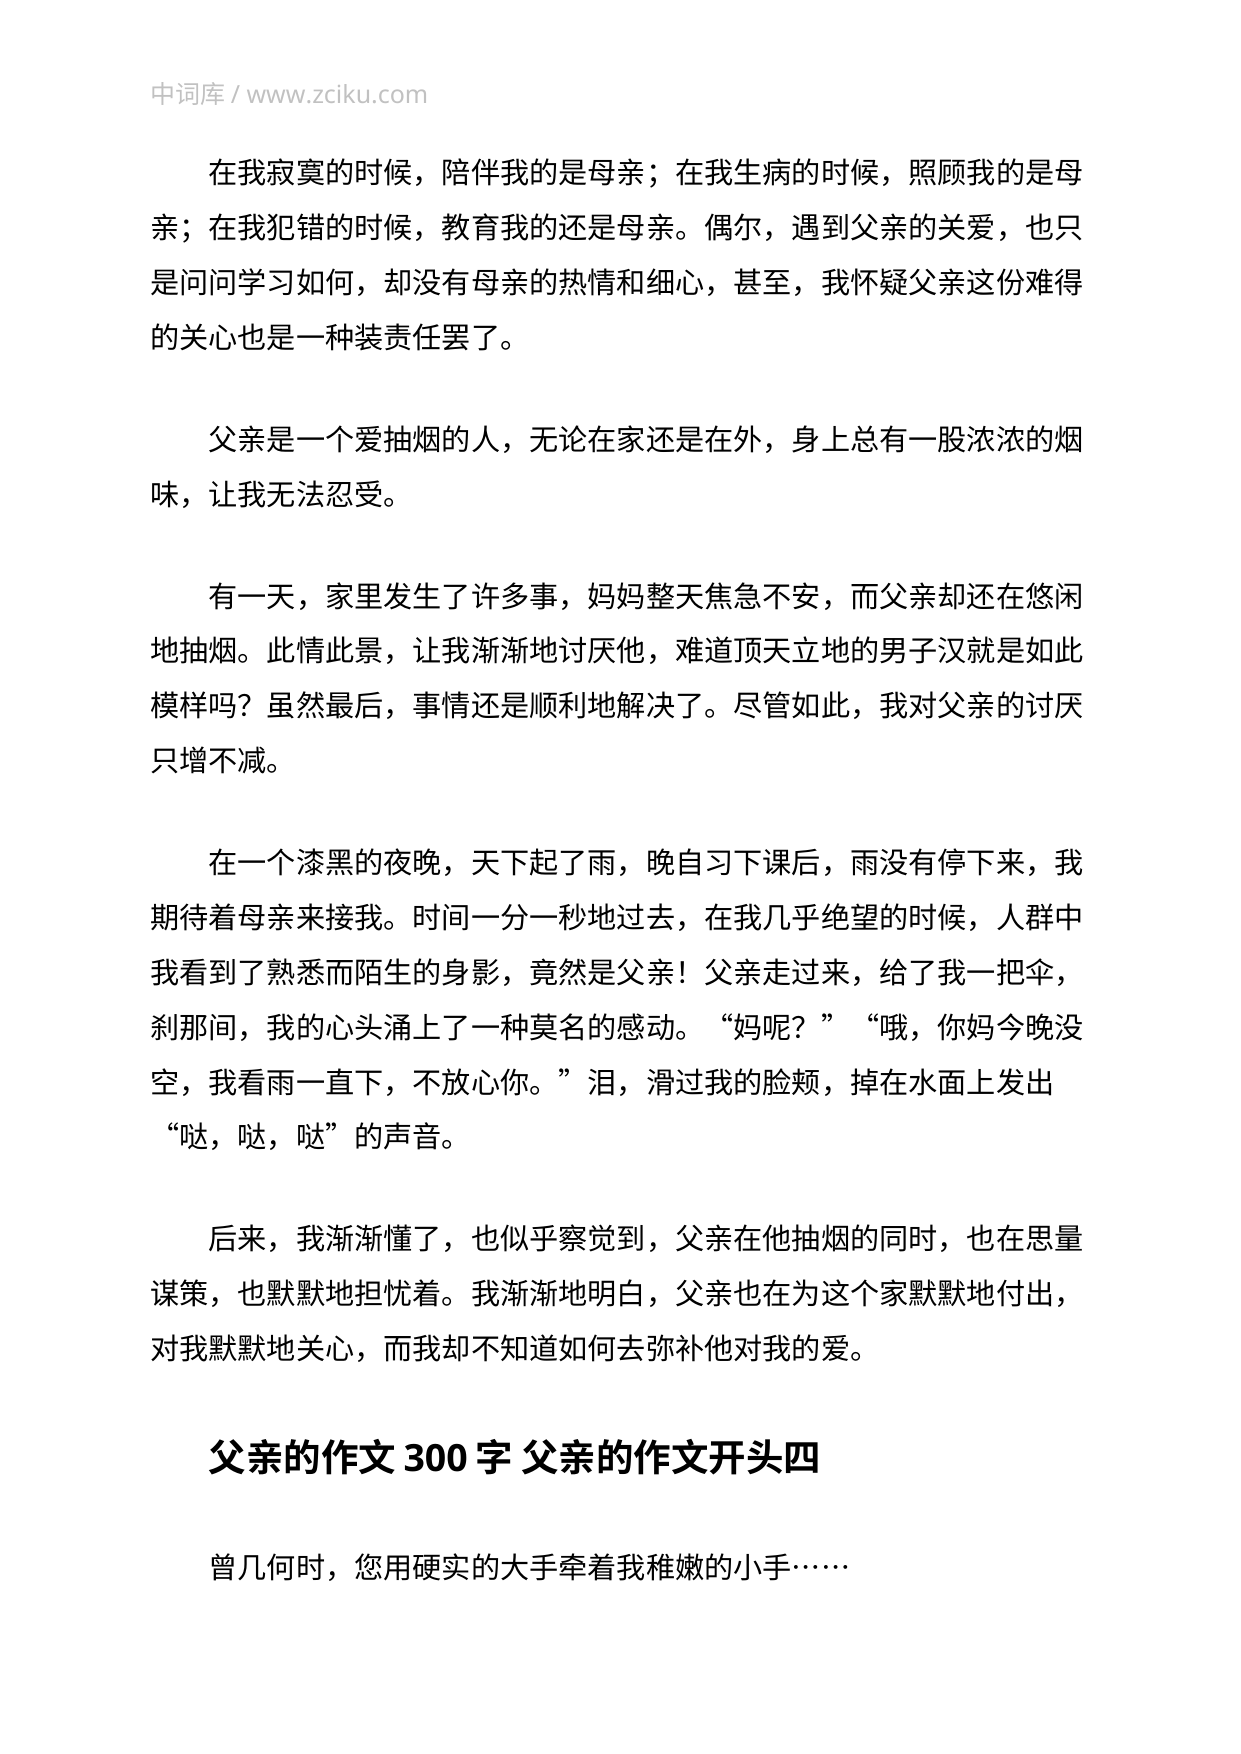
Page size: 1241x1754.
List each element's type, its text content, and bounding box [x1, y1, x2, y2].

text 后来，我渐渐懂了，也似乎察觉到，父亲在他抽烟的同时，也在思量谋策，也默默地担忧着。我渐渐地明白，父亲也在为这个家默默地付出，对我默默地关心，而我却不知道如何去弥补他对我的爱。 [150, 1216, 1090, 1368]
text 有一天，家里发生了许多事，妈妈整天焦急不安，而父亲却还在悠闲地抽烟。此情此景，让我渐渐地讨厌他，难道顶天立地的男子汉就是如此模样吗？虽然最后，事情还是顺利地解决了。尽管如此，我对父亲的讨厌只增不减。 [150, 573, 1090, 780]
text 在我寂寞的时候，陪伴我的是母亲；在我生病的时候，照顾我的是母亲；在我犯错的时候，教育我的还是母亲。偶尔，遇到父亲的关爱，也只是问问学习如何，却没有母亲的热情和细心，甚至，我怀疑父亲这份难得的关心也是一种装责任罢了。 [150, 150, 1090, 357]
text 在一个漆黑的夜晚，天下起了雨，晚自习下课后，雨没有停下来，我期待着母亲来接我。时间一分一秒地过去，在我几乎绝望的时候，人群中我看到了熟悉而陌生的身影，竟然是父亲！父亲走过来，给了我一把伞，刹那间，我的心头涌上了一种莫名的感动。“妈呢？”“哦，你妈今晚没空，我看雨一直下，不放心你。”泪，滑过我的脸颊，掉在水面上发出“哒，哒，哒”的声音。 [150, 839, 1090, 1156]
text 父亲是一个爱抽烟的人，无论在家还是在外，身上总有一股浓浓的烟味，让我无法忍受。 [150, 416, 1090, 514]
text 曾几何时，您用硬实的大手牵着我稚嫩的小手…… [150, 1545, 1090, 1587]
text 父亲的作文300字 父亲的作文开头四 [150, 1427, 1090, 1482]
